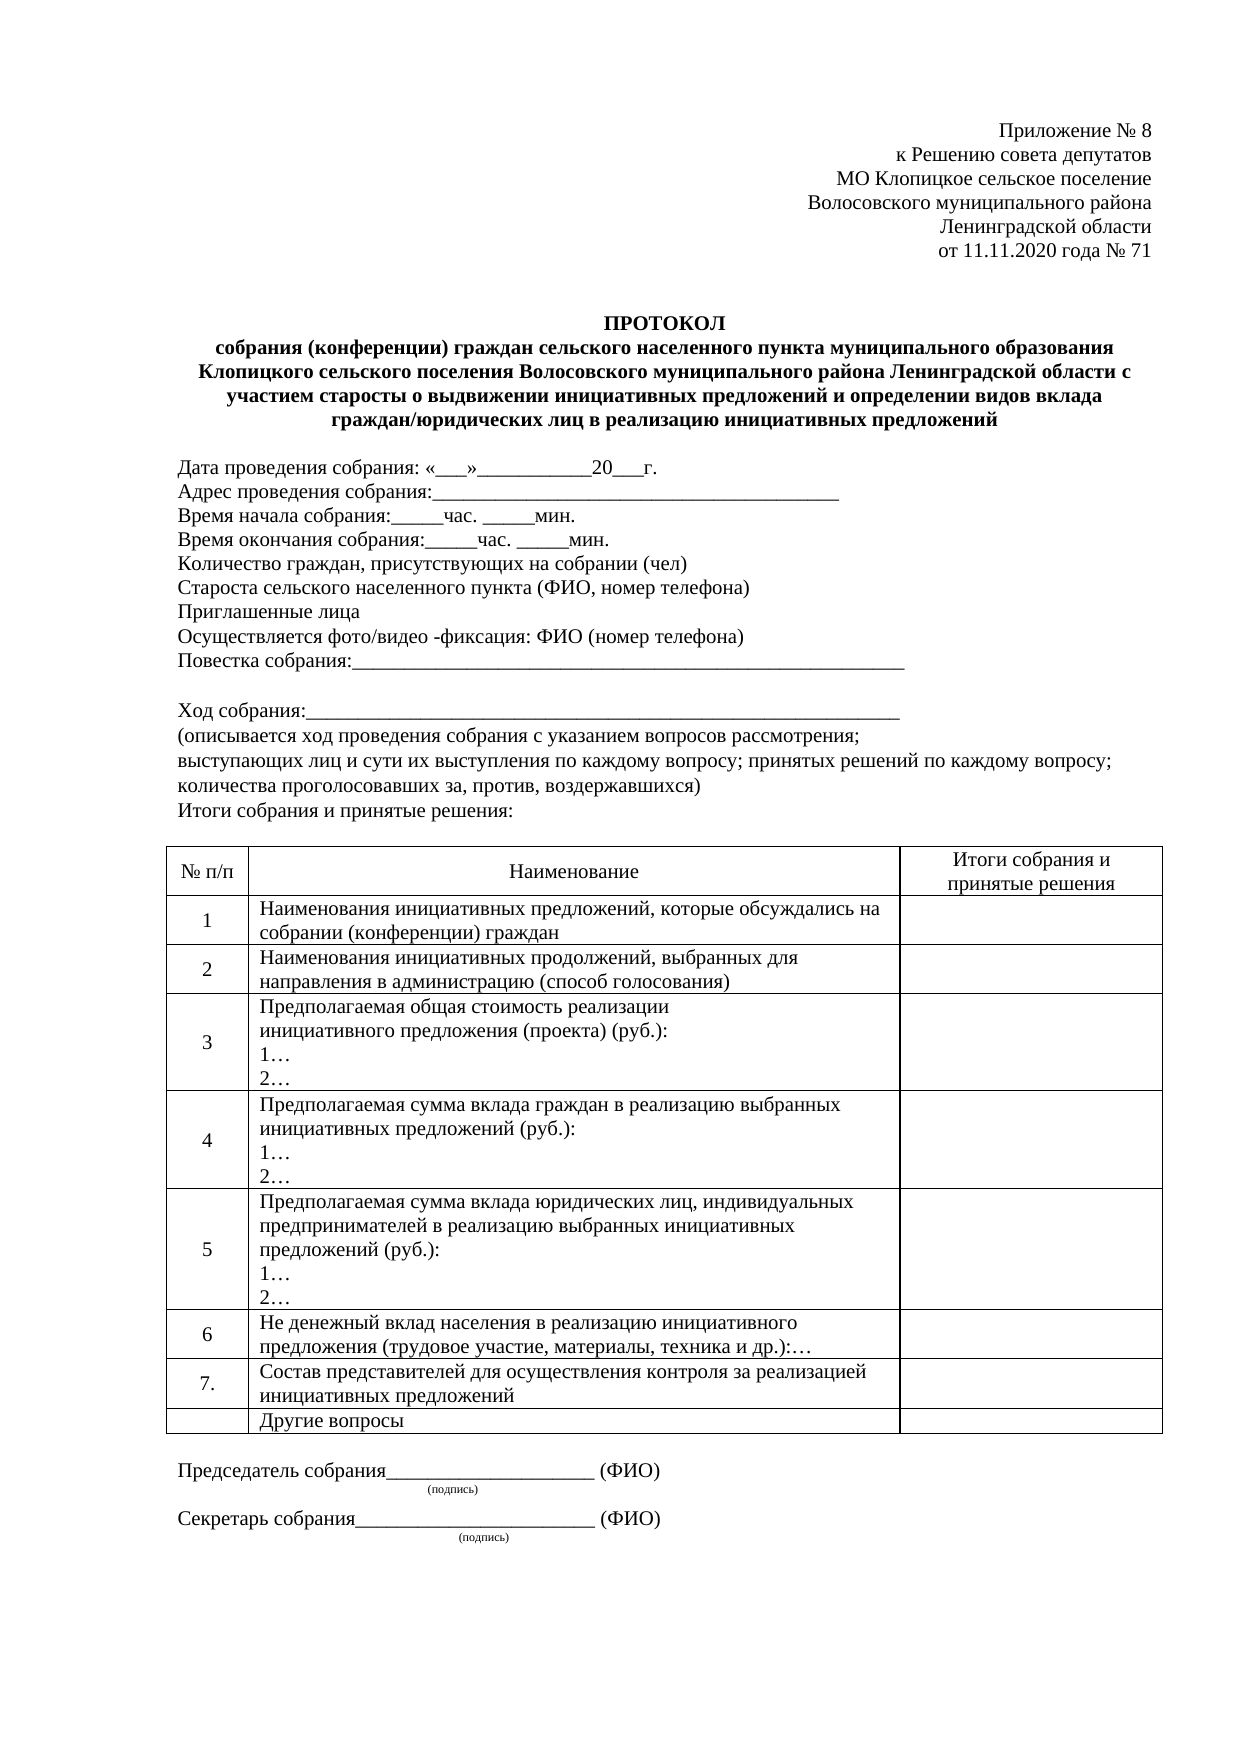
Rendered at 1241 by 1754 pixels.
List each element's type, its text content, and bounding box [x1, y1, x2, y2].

table_header Наименование [249, 847, 899, 895]
table_cell [901, 994, 1162, 1090]
table_cell [901, 1189, 1162, 1309]
text Ленинградской области [177, 214, 1152, 238]
text Староста сельского населенного пункта (ФИО, номер телефона) [177, 575, 1152, 599]
table_cell Предполагаемая сумма вклада юридических лиц, индивидуальных предпринимателей в реализацию выбранных инициативных предложений (руб.): 1… 2… [249, 1189, 899, 1309]
text выступающих лиц и сути их выступления по каждому вопросу; принятых решений по каждому вопросу; количества проголосовавших за, против, воздержавшихся) [177, 747, 1152, 797]
table_cell Другие вопросы [249, 1409, 899, 1432]
table_cell 3 [167, 994, 248, 1090]
text (описывается ход проведения собрания с указанием вопросов рассмотрения; [177, 722, 1152, 747]
table_cell [901, 1359, 1162, 1407]
table_cell [901, 1310, 1162, 1358]
table_cell 1 [167, 896, 248, 944]
text Председатель собрания____________________ (ФИО) [177, 1458, 1152, 1482]
table_cell Состав представителей для осуществления контроля за реализацией инициативных предложений [249, 1359, 899, 1407]
text (подпись) [177, 1482, 1152, 1506]
text Повестка собрания:_____________________________________________________ [177, 648, 1152, 672]
text МО Клопицкое сельское поселение [177, 166, 1152, 190]
table_cell [901, 945, 1162, 993]
text от 11.11.2020 года № 71 [177, 238, 1152, 262]
text Количество граждан, присутствующих на собрании (чел) [177, 551, 1152, 575]
text Итоги собрания и принятые решения: [177, 797, 1152, 822]
table_header № п/п [167, 847, 248, 895]
table_cell 6 [167, 1310, 248, 1358]
text Осуществляется фото/видео -фиксация: ФИО (номер телефона) [177, 623, 1152, 648]
table_cell Наименования инициативных продолжений, выбранных для направления в администрацию (способ голосования) [249, 945, 899, 993]
table_cell 5 [167, 1189, 248, 1309]
table_cell [901, 1091, 1162, 1188]
text Ход собрания:_________________________________________________________ [177, 697, 1152, 722]
text Приглашенные лица [177, 599, 1152, 623]
text Секретарь собрания_______________________ (ФИО) [177, 1506, 1152, 1530]
table_cell [901, 1409, 1162, 1432]
table_cell [167, 1409, 248, 1432]
text собрания (конференции) граждан сельского населенного пункта муниципального образования Клопицкого сельского поселения Волосовского муниципального района Ленинградской области с участием старосты о выдвижении инициативных предложений и определении видов вклада граждан/юридических лиц в реализацию инициативных предложений [177, 335, 1152, 431]
text Адрес проведения собрания:_______________________________________ [177, 479, 1152, 503]
table_cell 2 [167, 945, 248, 993]
text Время начала собрания:_____час. _____мин. [177, 503, 1152, 527]
text Приложение № 8 [664, 118, 1152, 142]
text Время окончания собрания:_____час. _____мин. [177, 527, 1152, 551]
table_cell [901, 896, 1162, 944]
table_cell 7. [167, 1359, 248, 1407]
text Волосовского муниципального района [177, 190, 1152, 214]
table_header Итоги собрания и принятые решения [901, 847, 1162, 895]
table_cell Не денежный вклад населения в реализацию инициативного предложения (трудовое участие, материалы, техника и др.):… [249, 1310, 899, 1358]
text (подпись) [177, 1530, 1152, 1554]
text к Решению совета депутатов [177, 142, 1152, 166]
table_cell Наименования инициативных предложений, которые обсуждались на собрании (конференции) граждан [249, 896, 899, 944]
table_cell Предполагаемая общая стоимость реализации инициативного предложения (проекта) (руб.): 1… 2… [249, 994, 899, 1090]
table_cell 4 [167, 1091, 248, 1188]
table_cell Предполагаемая сумма вклада граждан в реализацию выбранных инициативных предложений (руб.): 1… 2… [249, 1091, 899, 1188]
text Дата проведения собрания: «___»___________20___г. [177, 455, 1152, 479]
text ПРОТОКОЛ [177, 311, 1152, 335]
